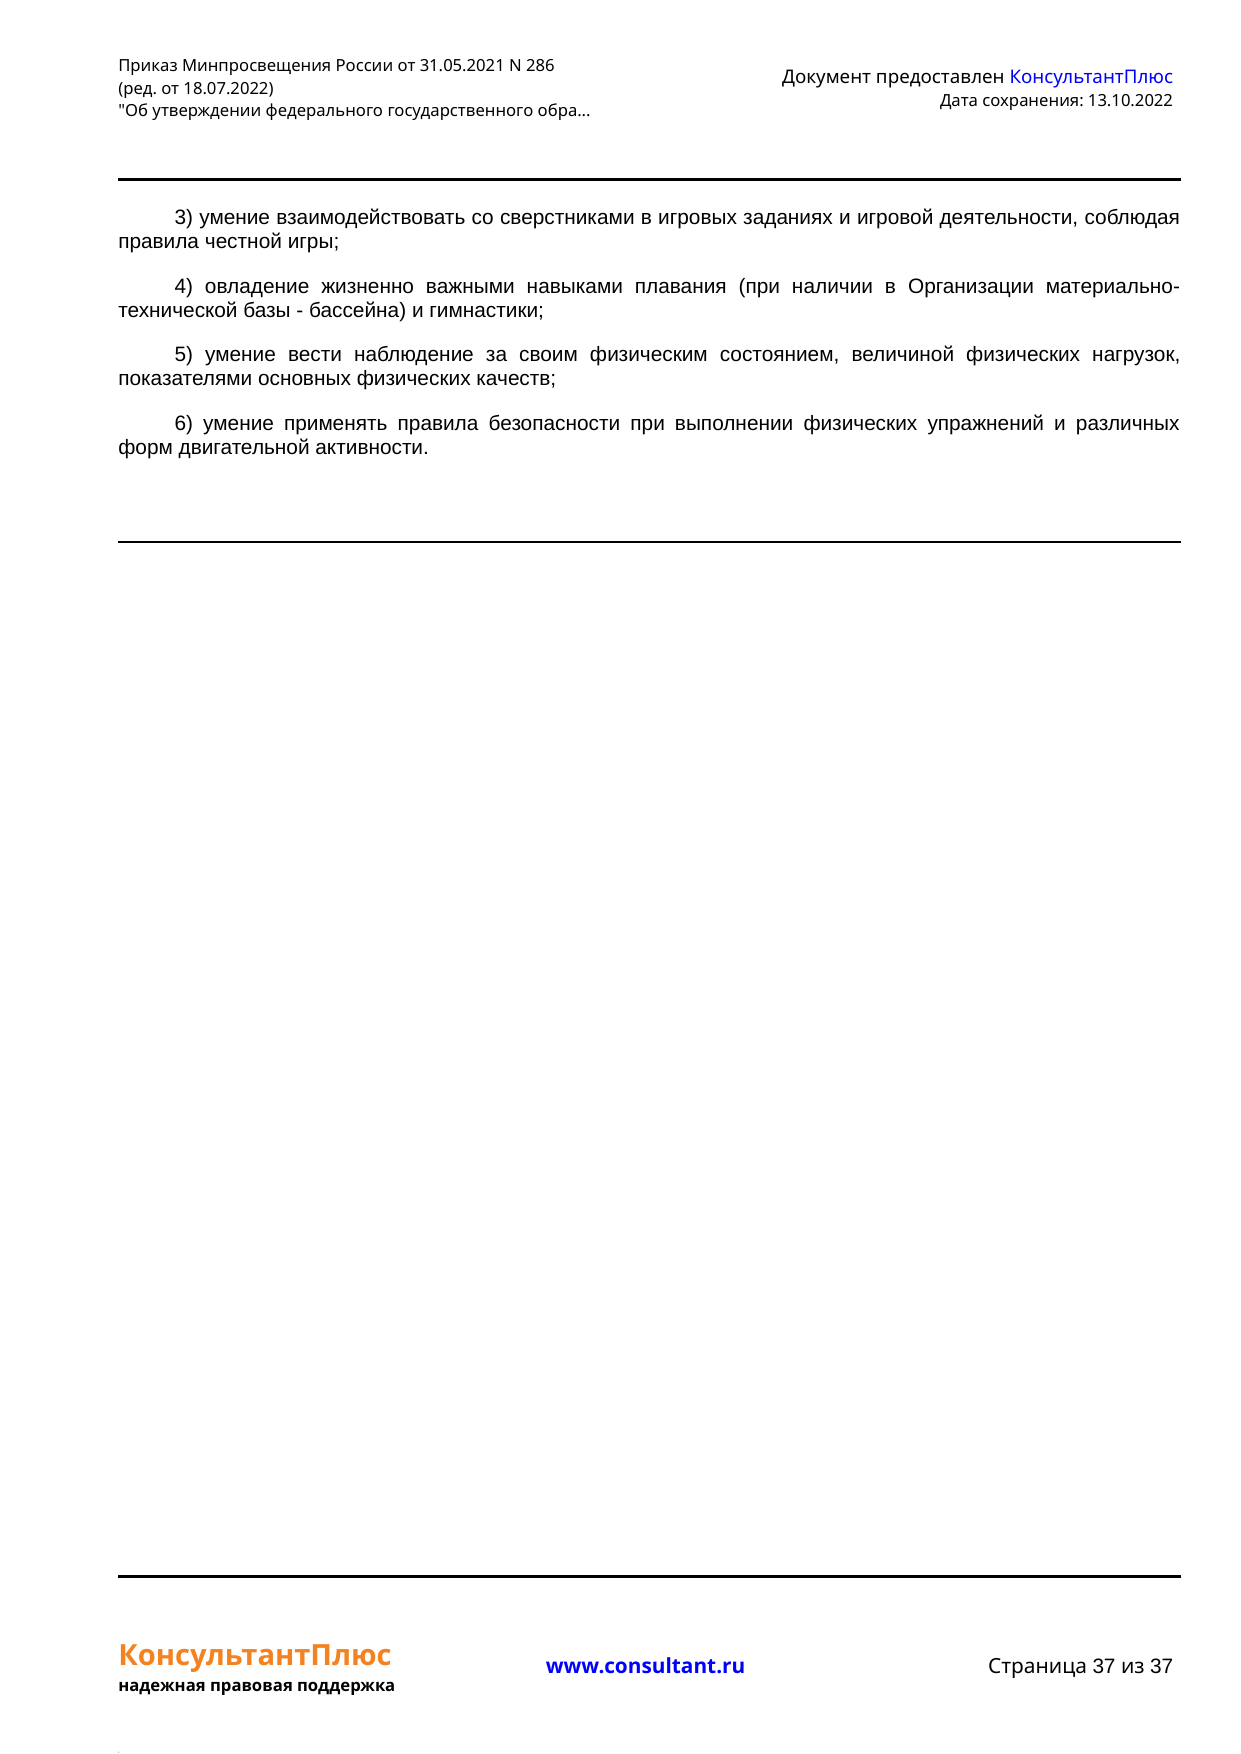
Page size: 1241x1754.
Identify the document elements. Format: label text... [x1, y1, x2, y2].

text 5) умение вести наблюдение за своим физическим состоянием, величиной физических нагрузок, показателями основных физических качеств; [118, 342, 1181, 390]
text 6) умение применять правила безопасности при выполнении физических упражнений и различных форм двигательной активности. [118, 411, 1181, 459]
text 4) овладение жизненно важными навыками плавания (при наличии в Организации материально-технической базы - бассейна) и гимнастики; [118, 273, 1181, 321]
text 3) умение взаимодействовать со сверстниками в игровых заданиях и игровой деятельности, соблюдая правила честной игры; [118, 205, 1181, 253]
